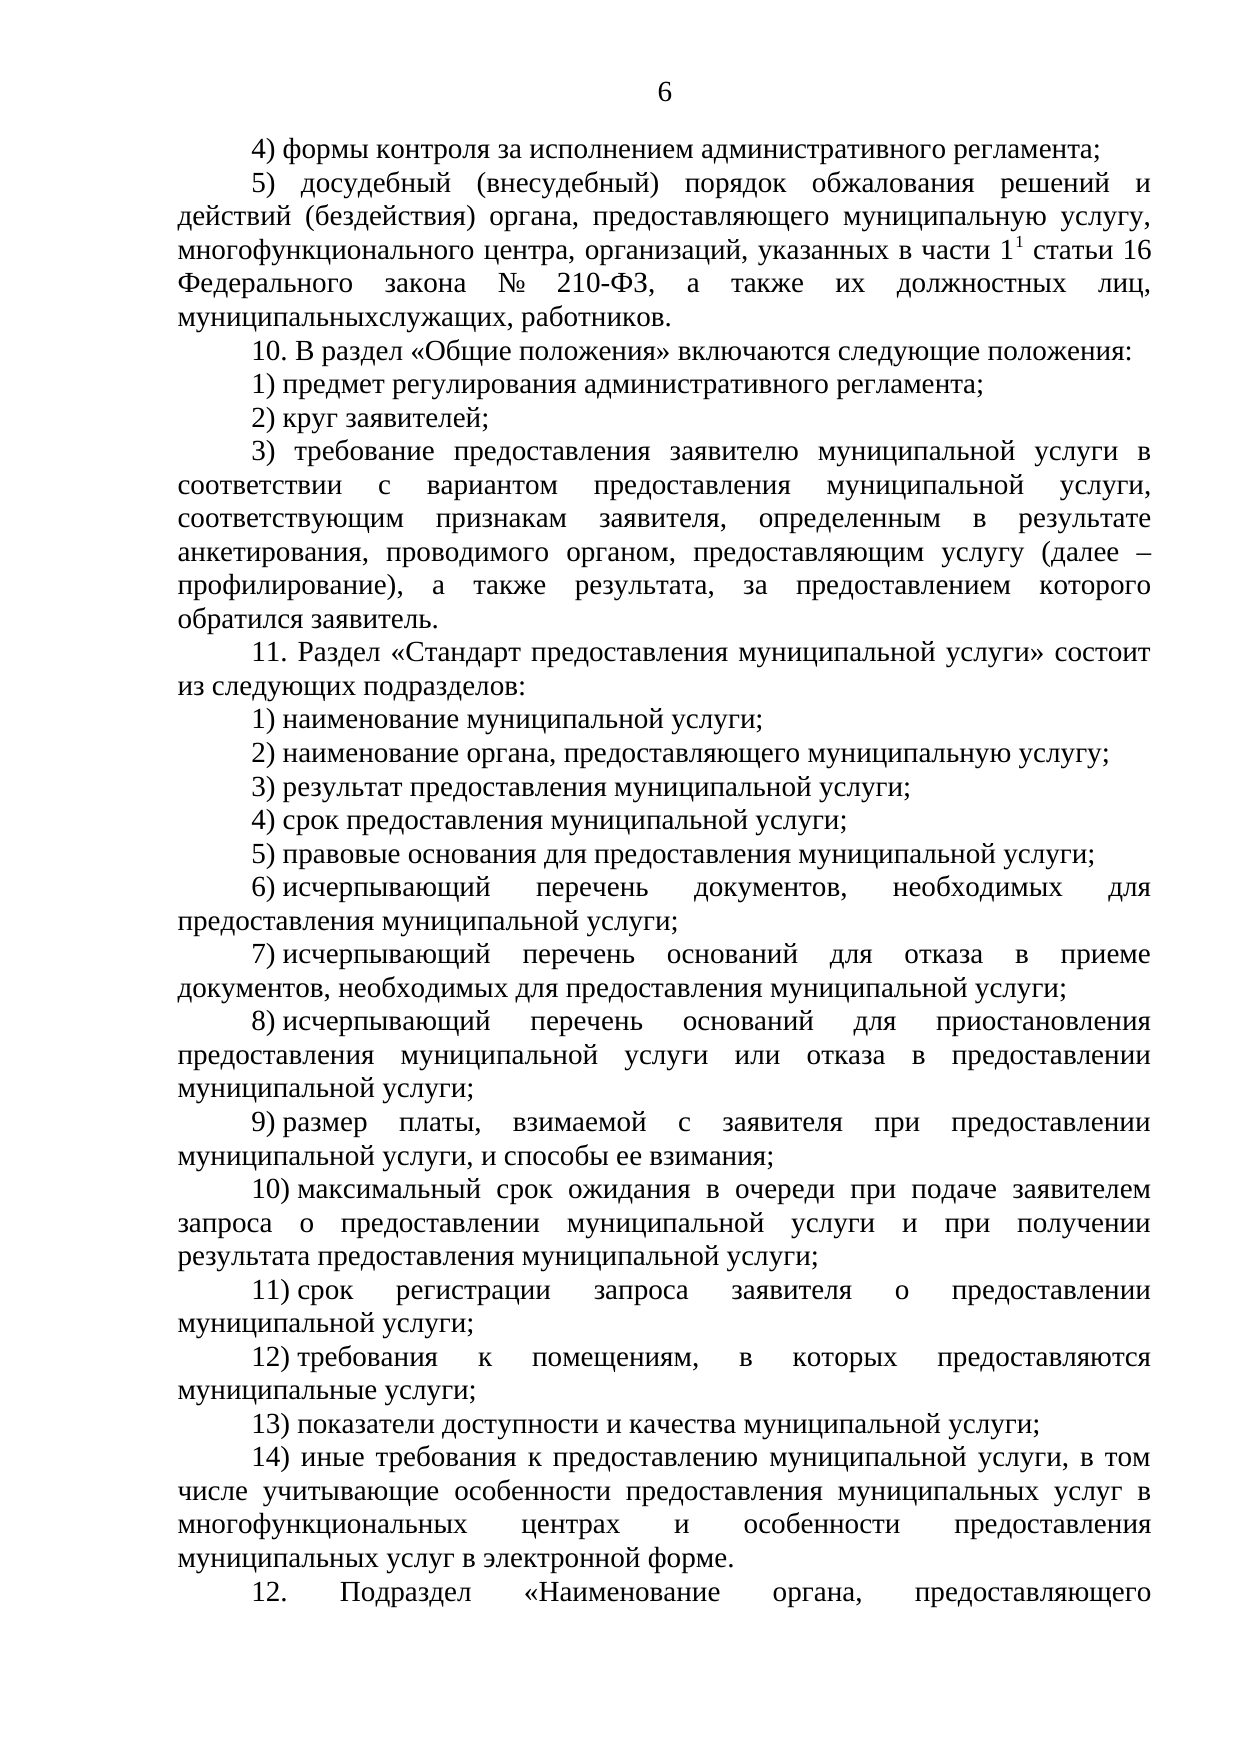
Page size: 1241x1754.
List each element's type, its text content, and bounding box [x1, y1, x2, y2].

text 3) требование предоставления заявителю муниципальной услуги в соответствии с вариантом предоставления муниципальной услуги, соответствующим признакам заявителя, определенным в результате анкетирования, проводимого органом, предоставляющим услугу (далее – профилирование), а также результата, за предоставлением которого обратился заявитель. [177, 433, 1152, 634]
text 14) иные требования к предоставлению муниципальной услуги, в том числе учитывающие особенности предоставления муниципальных услуг в многофункциональных центрах и особенности предоставления муниципальных услуг в электронной форме. [177, 1439, 1152, 1574]
text 6) исчерпывающий перечень документов, необходимых для предоставления муниципальной услуги; [177, 869, 1152, 936]
text 1) предмет регулирования административного регламента; [177, 366, 1152, 400]
text 4) формы контроля за исполнением административного регламента; [177, 131, 1152, 165]
text 10) максимальный срок ожидания в очереди при подаче заявителем запроса о предоставлении муниципальной услуги и при получении результата предоставления муниципальной услуги; [177, 1171, 1152, 1272]
text 4) срок предоставления муниципальной услуги; [177, 802, 1152, 836]
text 3) результат предоставления муниципальной услуги; [177, 769, 1152, 802]
text 11. Раздел «Стандарт предоставления муниципальной услуги» состоит из следующих подразделов: [177, 634, 1152, 702]
text 13) показатели доступности и качества муниципальной услуги; [177, 1406, 1152, 1439]
text 9) размер платы, взимаемой с заявителя при предоставлении муниципальной услуги, и способы ее взимания; [177, 1104, 1152, 1171]
text 5) правовые основания для предоставления муниципальной услуги; [177, 836, 1152, 869]
text 2) наименование органа, предоставляющего муниципальную услугу; [177, 735, 1152, 769]
text 12) требования к помещениям, в которых предоставляются муниципальные услуги; [177, 1339, 1152, 1406]
text 11) срок регистрации запроса заявителя о предоставлении муниципальной услуги; [177, 1272, 1152, 1339]
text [177, 1574, 1152, 1607]
text 10. В раздел «Общие положения» включаются следующие положения: [177, 333, 1152, 366]
text 8) исчерпывающий перечень оснований для приостановления предоставления муниципальной услуги или отказа в предоставлении муниципальной услуги; [177, 1003, 1152, 1104]
text 5) досудебный (внесудебный) порядок обжалования решений и действий (бездействия) органа, предоставляющего муниципальную услугу, многофункционального центра, организаций, указанных в части 11 статьи 16 Федерального закона № 210-ФЗ, а также их должностных лиц, муниципальныхслужащих, работников. [177, 165, 1152, 333]
text 2) круг заявителей; [177, 400, 1152, 433]
text 1) наименование муниципальной услуги; [177, 702, 1152, 735]
text 7) исчерпывающий перечень оснований для отказа в приеме документов, необходимых для предоставления муниципальной услуги; [177, 936, 1152, 1003]
